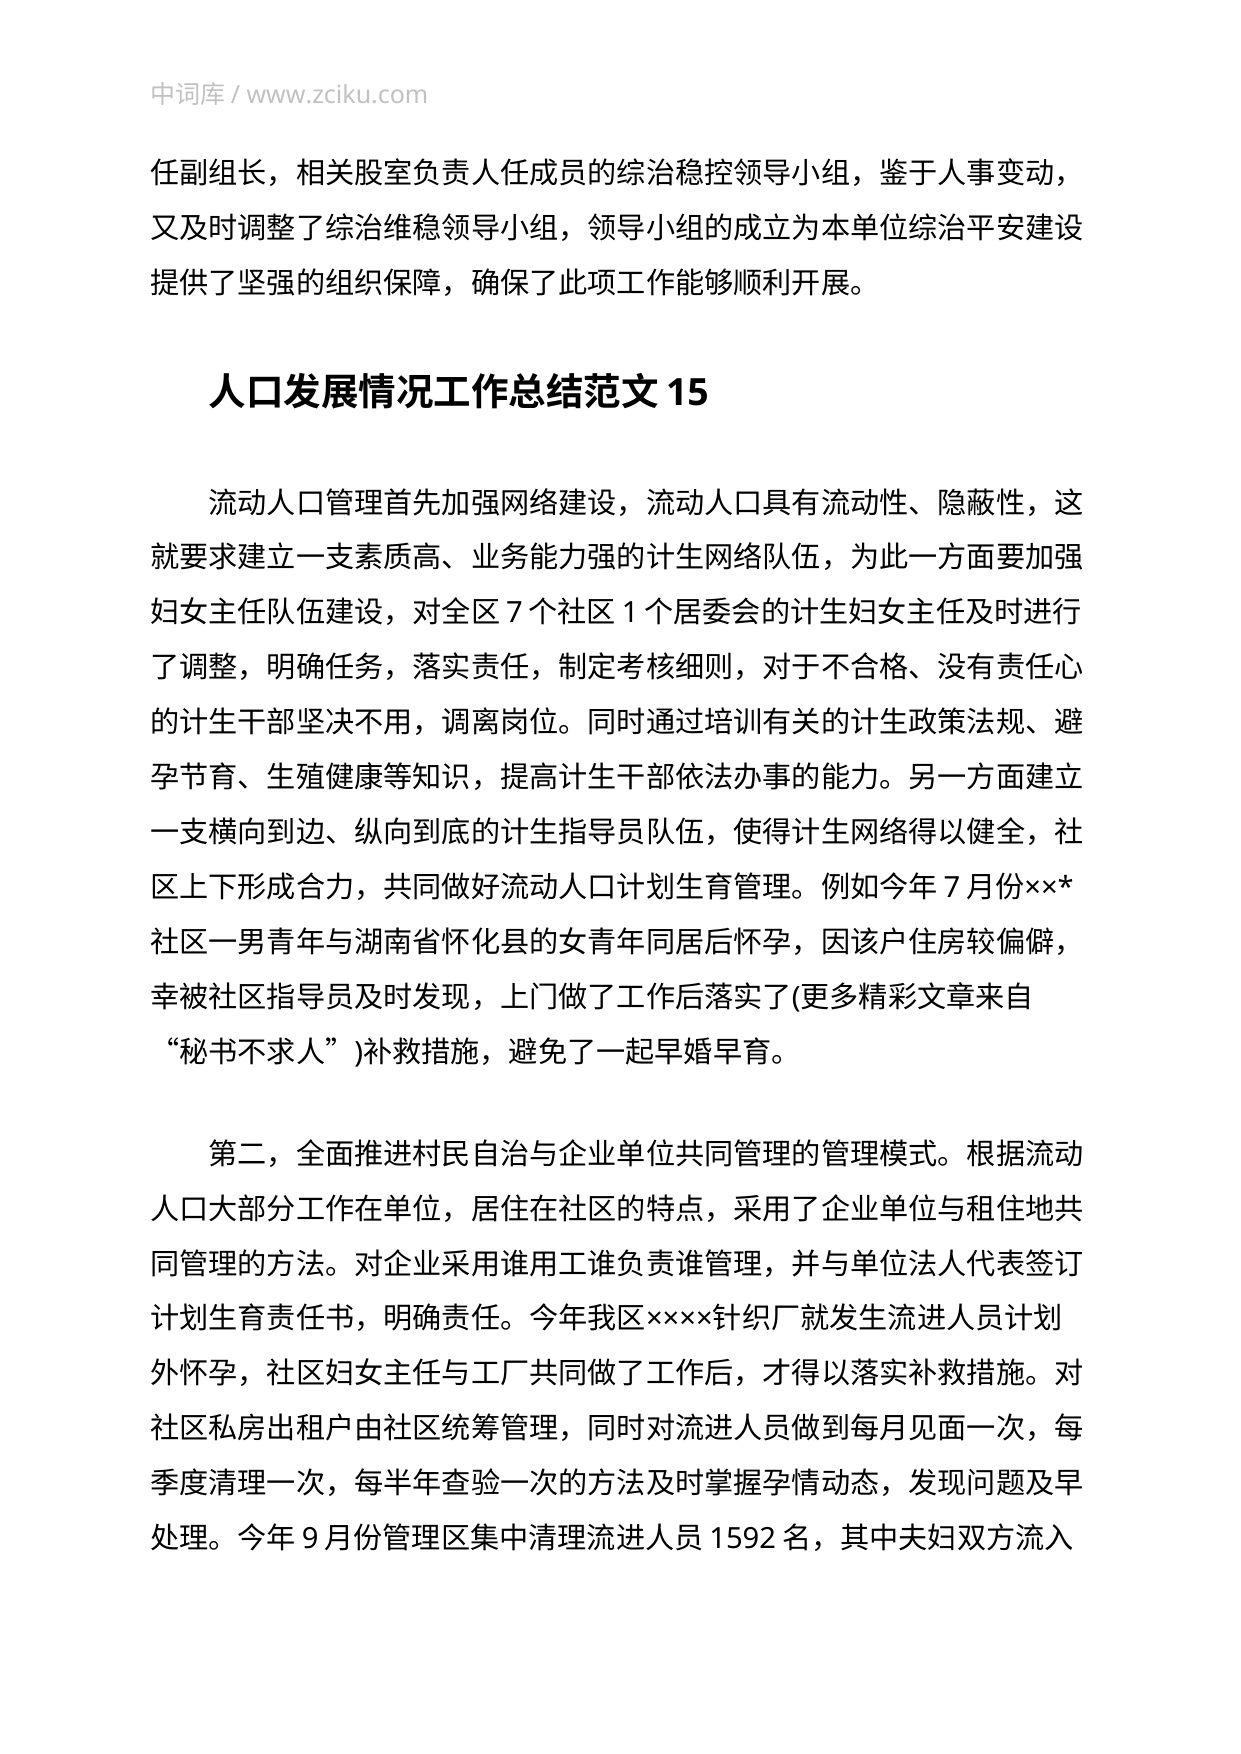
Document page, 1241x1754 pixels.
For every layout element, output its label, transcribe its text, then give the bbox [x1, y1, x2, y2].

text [150, 1130, 1090, 1557]
text 人口发展情况工作总结范文15 [150, 362, 1090, 416]
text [150, 150, 1090, 302]
text 流动人口管理首先加强网络建设，流动人口具有流动性、隐蔽性，这就要求建立一支素质高、业务能力强的计生网络队伍，为此一方面要加强妇女主任队伍建设，对全区7个社区1个居委会的计生妇女主任及时进行了调整，明确任务，落实责任，制定考核细则，对于不合格、没有责任心的计生干部坚决不用，调离岗位。同时通过培训有关的计生政策法规、避孕节育、生殖健康等知识，提高计生干部依法办事的能力。另一方面建立一支横向到边、纵向到底的计生指导员队伍，使得计生网络得以健全，社区上下形成合力，共同做好流动人口计划生育管理。例如今年7月份××*社区一男青年与湖南省怀化县的女青年同居后怀孕，因该户住房较偏僻，幸被社区指导员及时发现，上门做了工作后落实了(更多精彩文章来自“秘书不求人”)补救措施，避免了一起早婚早育。 [150, 479, 1090, 1071]
